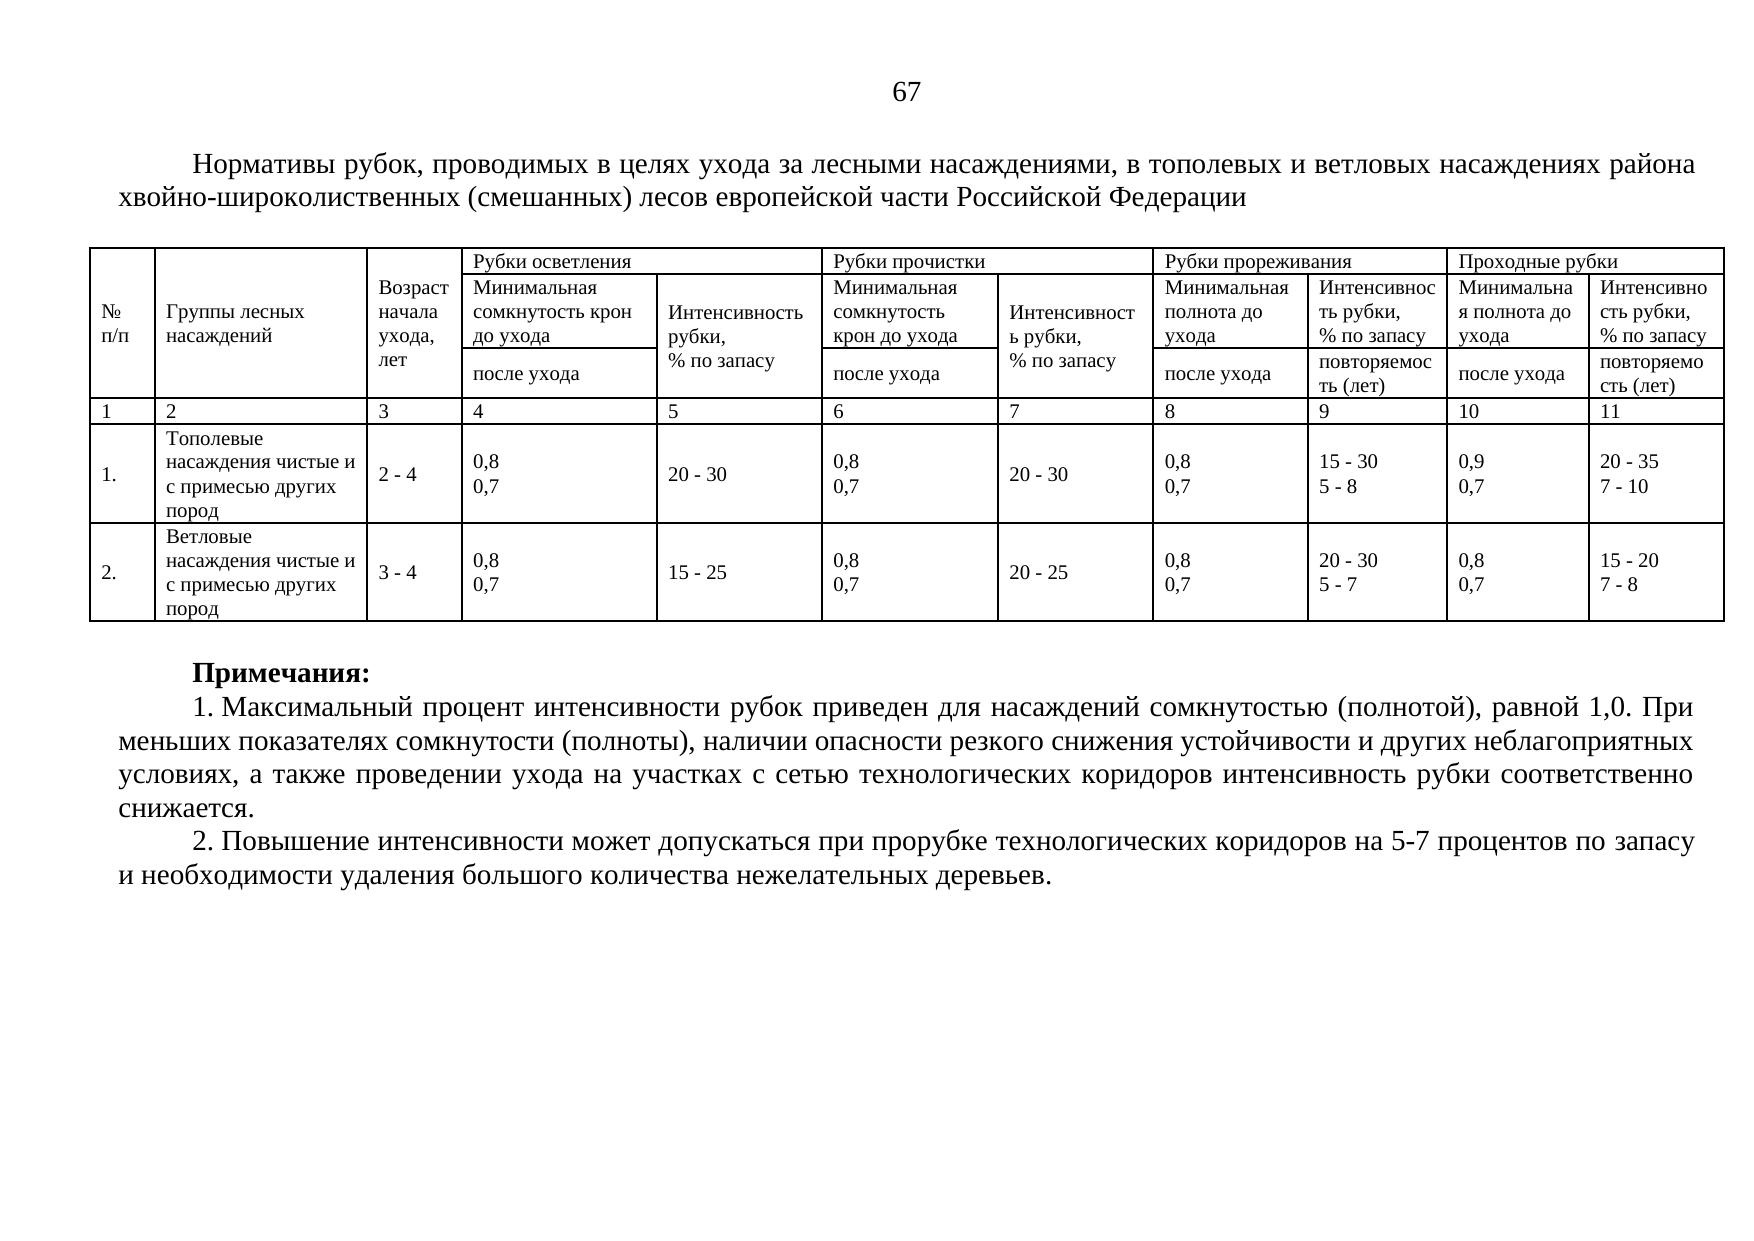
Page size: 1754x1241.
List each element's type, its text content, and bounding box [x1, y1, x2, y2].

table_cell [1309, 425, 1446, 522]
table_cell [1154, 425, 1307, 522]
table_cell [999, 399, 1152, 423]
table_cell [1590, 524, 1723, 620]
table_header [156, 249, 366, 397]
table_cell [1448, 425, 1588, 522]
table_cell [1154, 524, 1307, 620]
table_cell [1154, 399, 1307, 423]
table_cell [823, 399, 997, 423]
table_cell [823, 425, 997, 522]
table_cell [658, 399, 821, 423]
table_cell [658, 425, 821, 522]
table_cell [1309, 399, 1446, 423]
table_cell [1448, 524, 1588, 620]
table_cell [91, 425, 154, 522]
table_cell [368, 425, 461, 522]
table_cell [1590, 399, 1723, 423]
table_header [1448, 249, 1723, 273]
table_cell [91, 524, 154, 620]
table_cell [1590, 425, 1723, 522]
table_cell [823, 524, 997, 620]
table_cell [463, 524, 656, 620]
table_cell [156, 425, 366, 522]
text Примечания: [118, 656, 1695, 689]
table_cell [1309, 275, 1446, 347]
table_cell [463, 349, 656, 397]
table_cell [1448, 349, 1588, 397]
text 2. Повышение интенсивности может допускаться при прорубке технологических коридоров на 5-7 процентов по запасу и необходимости удаления большого количества нежелательных деревьев. [118, 823, 1695, 890]
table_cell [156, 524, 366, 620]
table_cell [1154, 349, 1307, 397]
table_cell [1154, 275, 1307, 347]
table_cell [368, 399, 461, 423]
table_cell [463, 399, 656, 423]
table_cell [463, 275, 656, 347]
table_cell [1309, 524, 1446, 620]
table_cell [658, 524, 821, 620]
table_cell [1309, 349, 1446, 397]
text Нормативы рубок, проводимых в целях ухода за лесными насаждениями, в тополевых и ветловых насаждениях района хвойно-широколиственных (смешанных) лесов европейской части Российской Федерации [118, 146, 1698, 213]
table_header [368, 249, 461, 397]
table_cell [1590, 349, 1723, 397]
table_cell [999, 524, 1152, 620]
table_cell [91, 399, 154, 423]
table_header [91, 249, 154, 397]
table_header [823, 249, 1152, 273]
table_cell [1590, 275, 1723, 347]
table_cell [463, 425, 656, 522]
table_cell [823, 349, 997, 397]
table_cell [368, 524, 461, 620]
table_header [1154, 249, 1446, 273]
text 1. Максимальный процент интенсивности рубок приведен для насаждений сомкнутостью (полнотой), равной 1,0. При меньших показателях сомкнутости (полноты), наличии опасности резкого снижения устойчивости и других неблагоприятных условиях, а также проведении ухода на участках с сетью технологических коридоров интенсивность рубки соответственно снижается. [118, 689, 1695, 823]
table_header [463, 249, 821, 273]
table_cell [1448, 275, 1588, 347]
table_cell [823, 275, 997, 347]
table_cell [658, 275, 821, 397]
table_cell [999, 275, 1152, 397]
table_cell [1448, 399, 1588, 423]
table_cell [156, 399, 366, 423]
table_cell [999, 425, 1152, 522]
